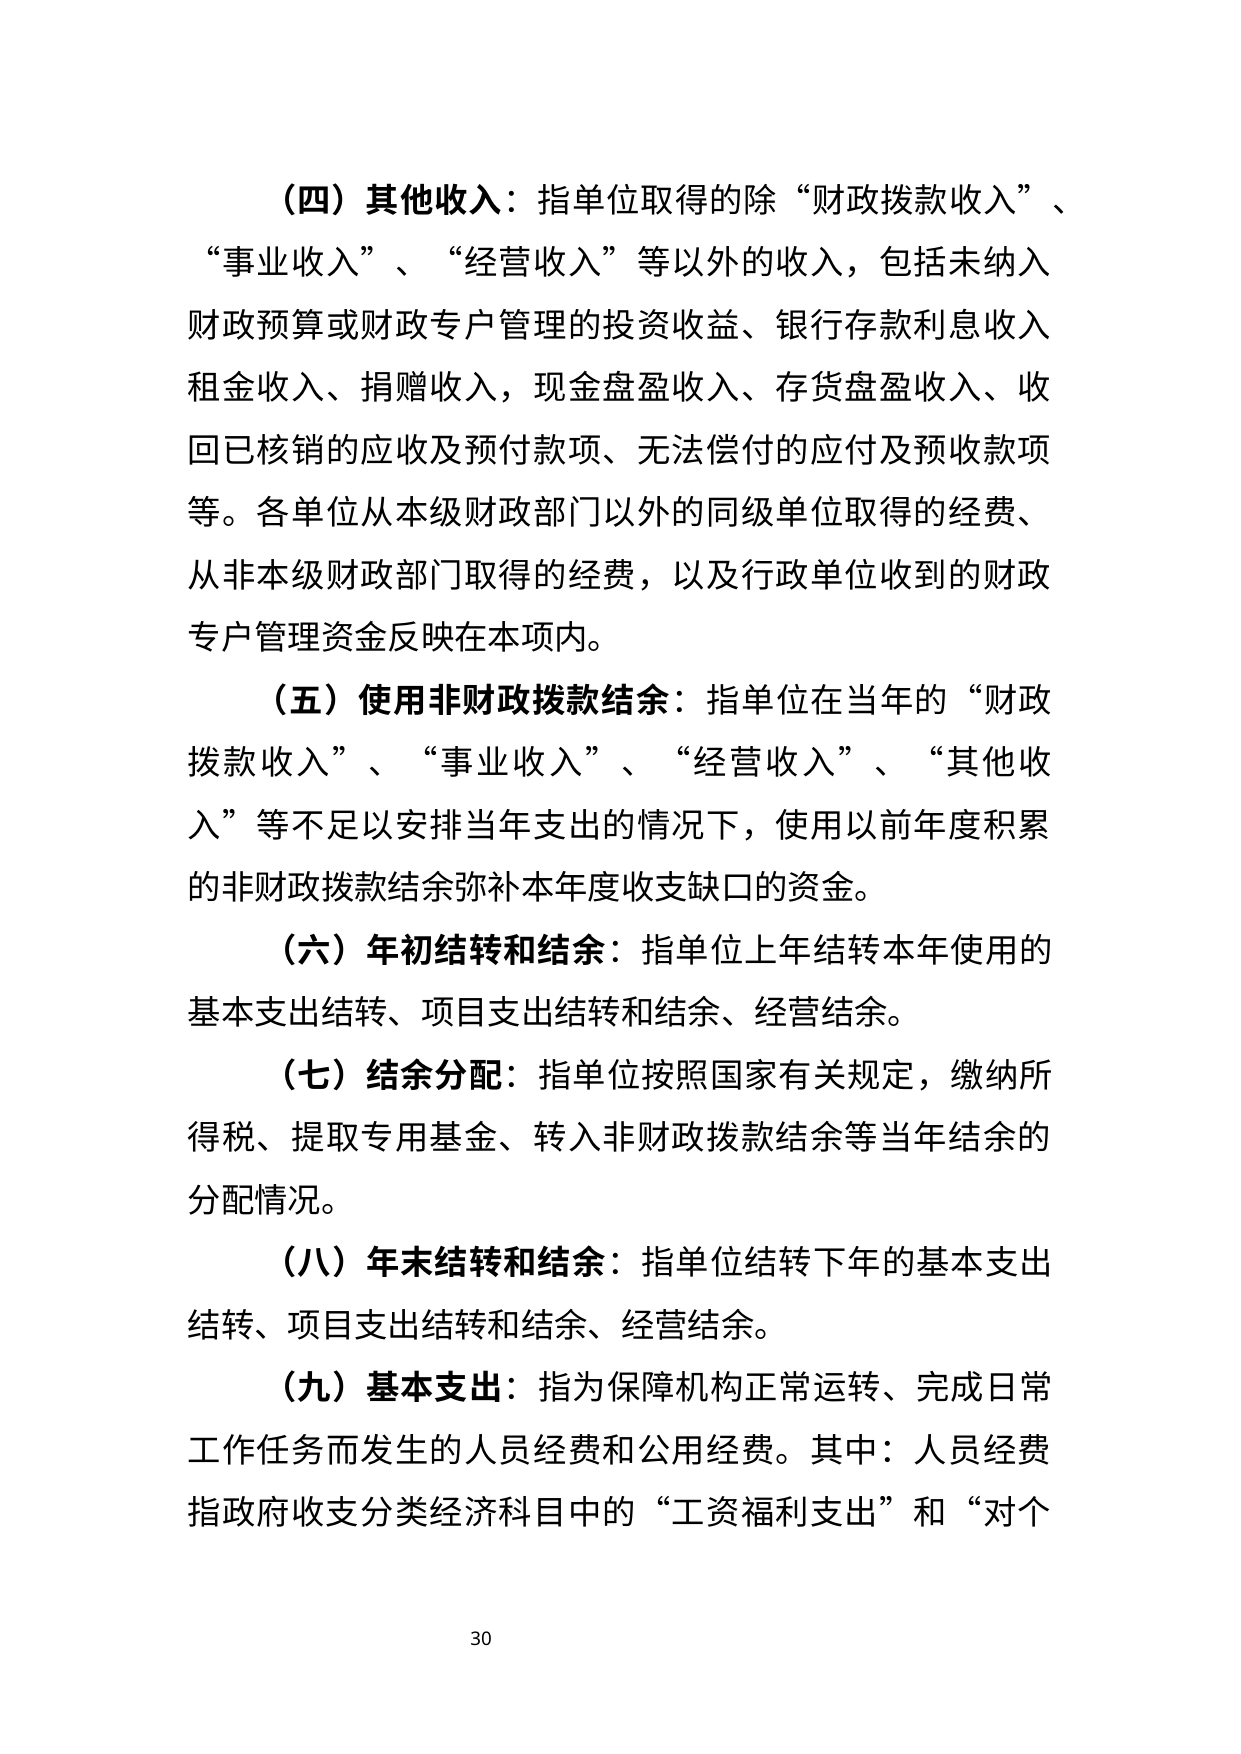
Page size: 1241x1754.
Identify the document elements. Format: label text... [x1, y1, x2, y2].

text （七）结余分配：指单位按照国家有关规定，缴纳所得税、提取专用基金、转入非财政拨款结余等当年结余的分配情况。 [187, 1037, 1053, 1224]
text （五）使用非财政拨款结余：指单位在当年的“财政拨款收入”、“事业收入”、“经营收入”、“其他收入”等不足以安排当年支出的情况下，使用以前年度积累的非财政拨款结余弥补本年度收支缺口的资金。 [187, 662, 1053, 912]
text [187, 1349, 1053, 1537]
text （八）年末结转和结余：指单位结转下年的基本支出结转、项目支出结转和结余、经营结余。 [187, 1224, 1053, 1349]
text （六）年初结转和结余：指单位上年结转本年使用的基本支出结转、项目支出结转和结余、经营结余。 [187, 912, 1053, 1037]
text （四）其他收入：指单位取得的除“财政拨款收入”、“事业收入”、“经营收入”等以外的收入，包括未纳入财政预算或财政专户管理的投资收益、银行存款利息收入、租金收入、捐赠收入，现金盘盈收入、存货盘盈收入、收回已核销的应收及预付款项、无法偿付的应付及预收款项等。各单位从本级财政部门以外的同级单位取得的经费、从非本级财政部门取得的经费，以及行政单位收到的财政专户管理资金反映在本项内。 [187, 162, 1053, 662]
